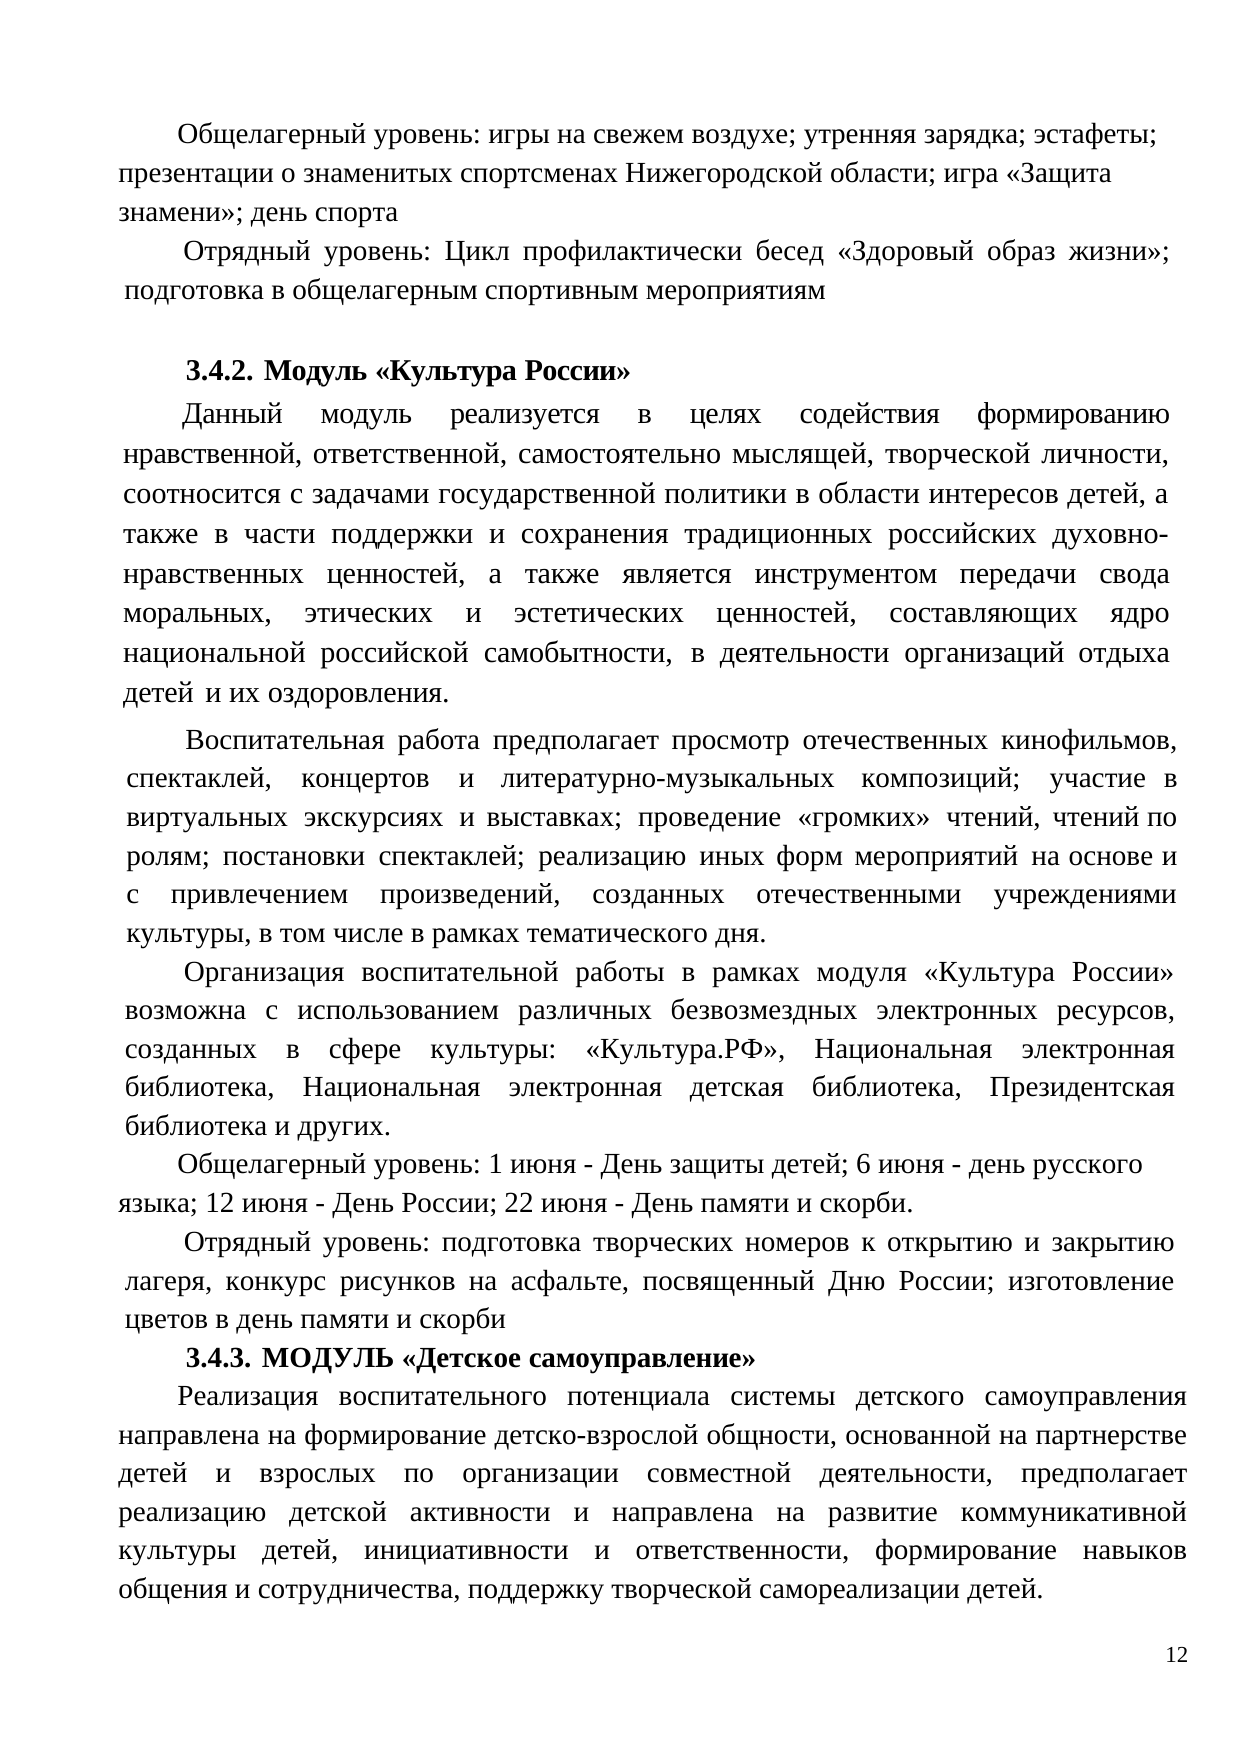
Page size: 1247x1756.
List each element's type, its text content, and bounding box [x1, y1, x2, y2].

text Общелагерный уровень: 1 июня - День защиты детей; 6 июня - день русского языка; 12 июня - День России; 22 июня - День памяти и скорби. [118, 1147, 1188, 1219]
text Воспитательная работа предполагает просмотр отечественных кинофильмов, спектаклей, концертов и литературно-музыкальных композиций; участие в виртуальных экскурсиях и выставках; проведение «громких» чтений, чтений по ролям; постановки спектаклей; реализацию иных форм мероприятий на основе и с привлечением произведений, созданных отечественными учреждениями культуры, в том числе в рамках тематического дня. [126, 722, 1178, 948]
text Организация воспитательной работы в рамках модуля «Культура России» возможна с использованием различных безвозмездных электронных ресурсов, созданных в сфере культуры: «Культура.РФ», Национальная электронная библиотека, Национальная электронная детская библиотека, Президентская библиотека и других. [124, 954, 1176, 1142]
text Отрядный уровень: подготовка творческих номеров к открытию и закрытию лагеря, конкурс рисунков на асфальте, посвященный Дню России; изготовление цветов в день памяти и скорби [124, 1224, 1176, 1335]
text Отрядный уровень: Цикл профилактически бесед «Здоровый образ жизни»; подготовка в общелагерным спортивным мероприятиям [124, 233, 1171, 306]
list МОДУЛЬ «Детское самоуправление» [126, 1340, 1188, 1373]
text Данный модуль реализуется в целях содействия формированию нравственной, ответственной, самостоятельно мыслящей, творческой личности, соотносится с задачами государственной политики в области интересов детей, а также в части поддержки и сохранения традиционных российских духовно-нравственных ценностей, а также является инструментом передачи свода моральных, этических и эстетических ценностей, составляющих ядро национальной российской самобытности, в деятельности организаций отдыха детей и их оздоровления. [123, 396, 1170, 709]
text Общелагерный уровень: игры на свежем воздухе; утренняя зарядка; эстафеты; презентации о знаменитых спортсменах Нижегородской области; игра «Защита знамени»; день спорта [118, 117, 1188, 227]
text Реализация воспитательного потенциала системы детского самоуправления направлена на формирование детско-взрослой общности, основанной на партнерстве детей и взрослых по организации совместной деятельности, предполагает реализацию детской активности и направлена на развитие коммуникативной культуры детей, инициативности и ответственности, формирование навыков общения и сотрудничества, поддержку творческой самореализации детей. [118, 1378, 1188, 1604]
list Модуль «Культура России» [126, 352, 1188, 387]
